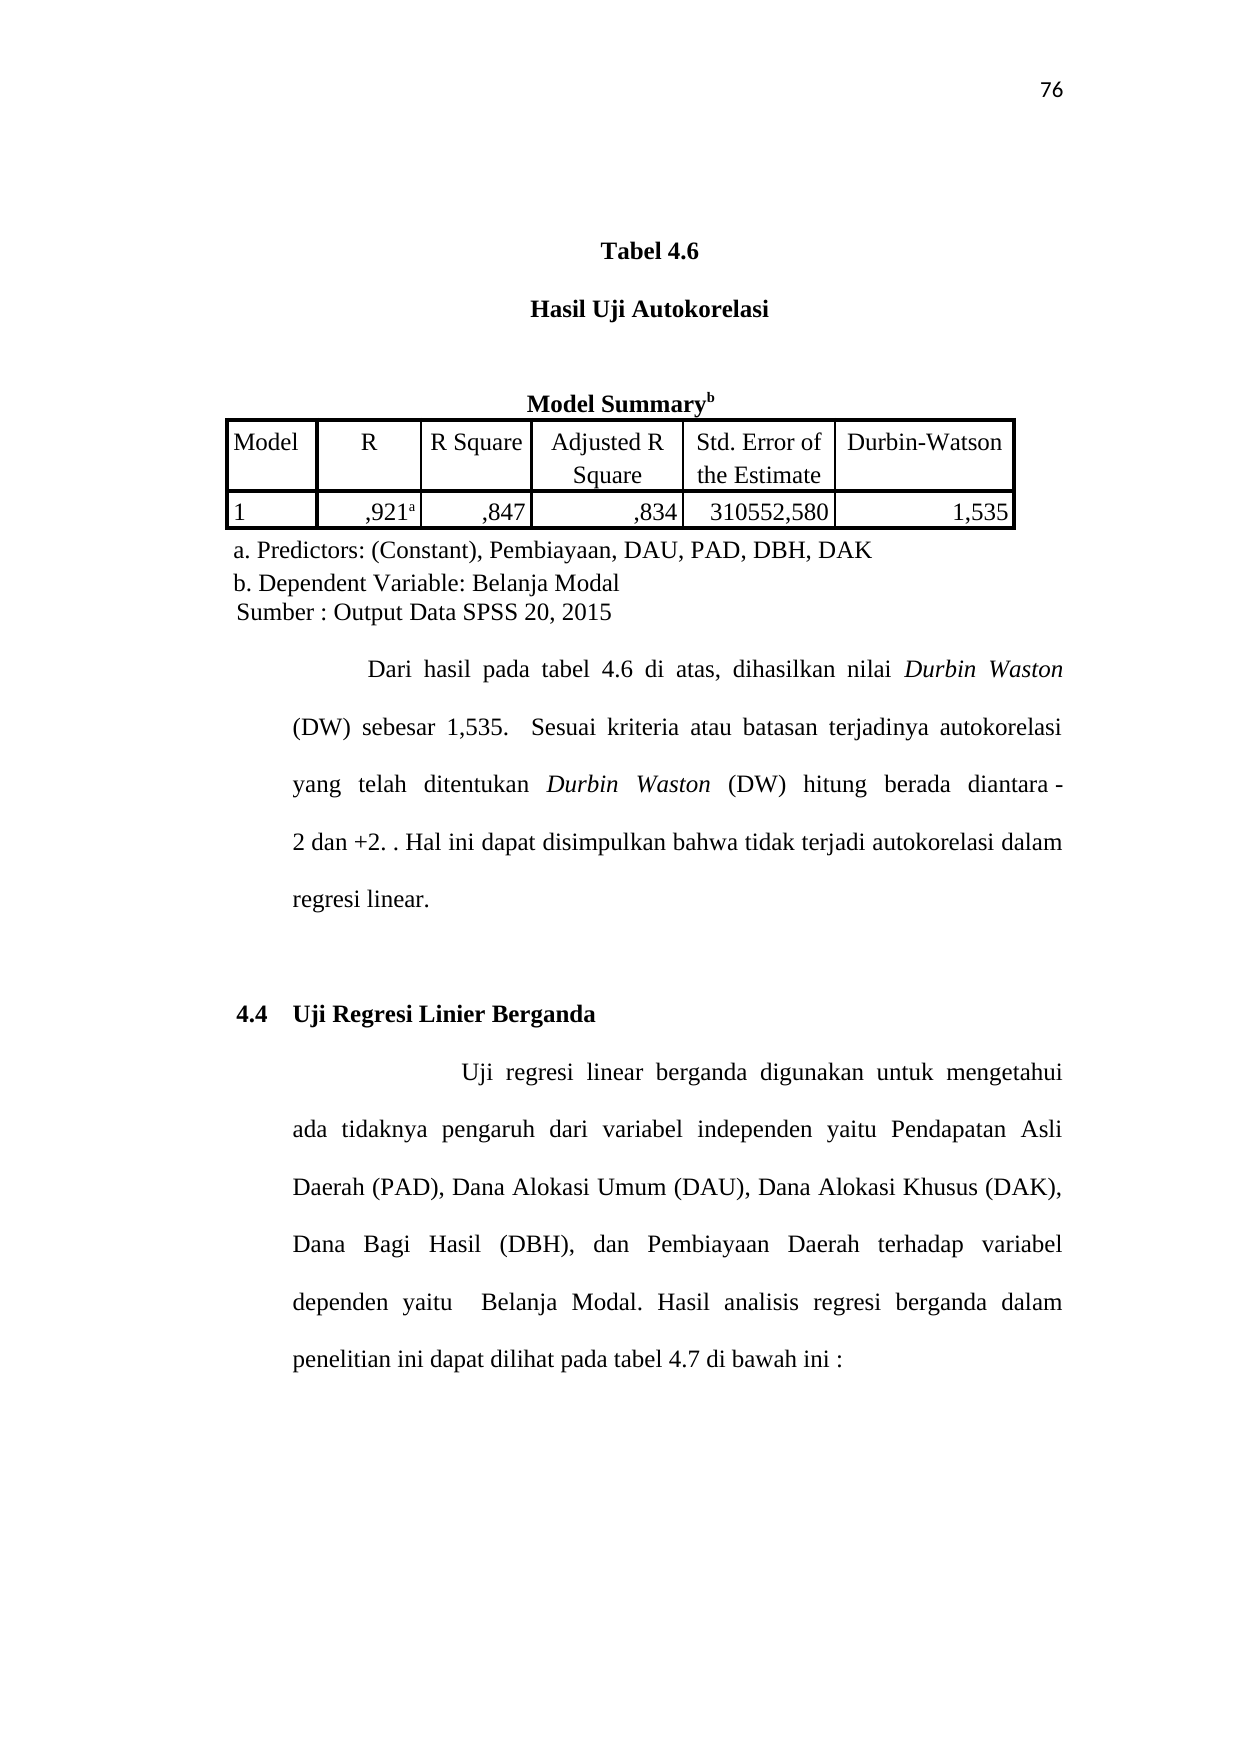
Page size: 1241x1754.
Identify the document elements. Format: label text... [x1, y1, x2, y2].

table_cell 1 [229, 493, 315, 526]
text Tabel 4.6 [236, 236, 1063, 265]
table_cell ,921a [319, 493, 420, 526]
table_cell 1,535 [836, 493, 1012, 526]
text Sumber : Output Data SPSS 20, 2015 [236, 597, 1063, 626]
table_cell 310552,580 [684, 493, 834, 526]
text Dari hasil pada tabel 4.6 di atas, dihasilkan nilai Durbin Waston (DW) sebesar 1,535. Sesuai kriteria atau batasan terjadinya autokorelasi yang telah ditentukan Durbin Waston (DW) hitung berada diantara -2 dan +2. . Hal ini dapat disimpulkan bahwa tidak terjadi autokorelasi dalam regresi linear. [292, 654, 1063, 913]
table_cell Model [229, 422, 315, 489]
table_cell Durbin-Watson [836, 422, 1012, 489]
list Uji Regresi Linier Berganda [236, 999, 1063, 1028]
table_cell Adjusted R Square [533, 422, 682, 489]
table_cell R Square [422, 422, 530, 489]
table_cell Std. Error of the Estimate [684, 422, 834, 489]
text Hasil Uji Autokorelasi [236, 294, 1063, 322]
table_header Model Summaryb [227, 351, 1014, 418]
table_cell ,847 [422, 493, 530, 526]
table_cell b. Dependent Variable: Belanja Modal [227, 564, 1014, 597]
table_cell ,834 [533, 493, 682, 526]
table_cell a. Predictors: (Constant), Pembiayaan, DAU, PAD, DBH, DAK [227, 530, 1014, 564]
list Uji regresi linear berganda digunakan untuk mengetahui ada tidaknya pengaruh dari variabel independen yaitu Pendapatan Asli Daerah (PAD), Dana Alokasi Umum (DAU), Dana Alokasi Khusus (DAK), Dana Bagi Hasil (DBH), dan Pembiayaan Daerah terhadap variabel dependen yaitu Belanja Modal. Hasil analisis regresi berganda dalam penelitian ini dapat dilihat pada tabel 4.7 di bawah ini : [292, 1057, 1063, 1373]
table_cell R [319, 422, 420, 489]
